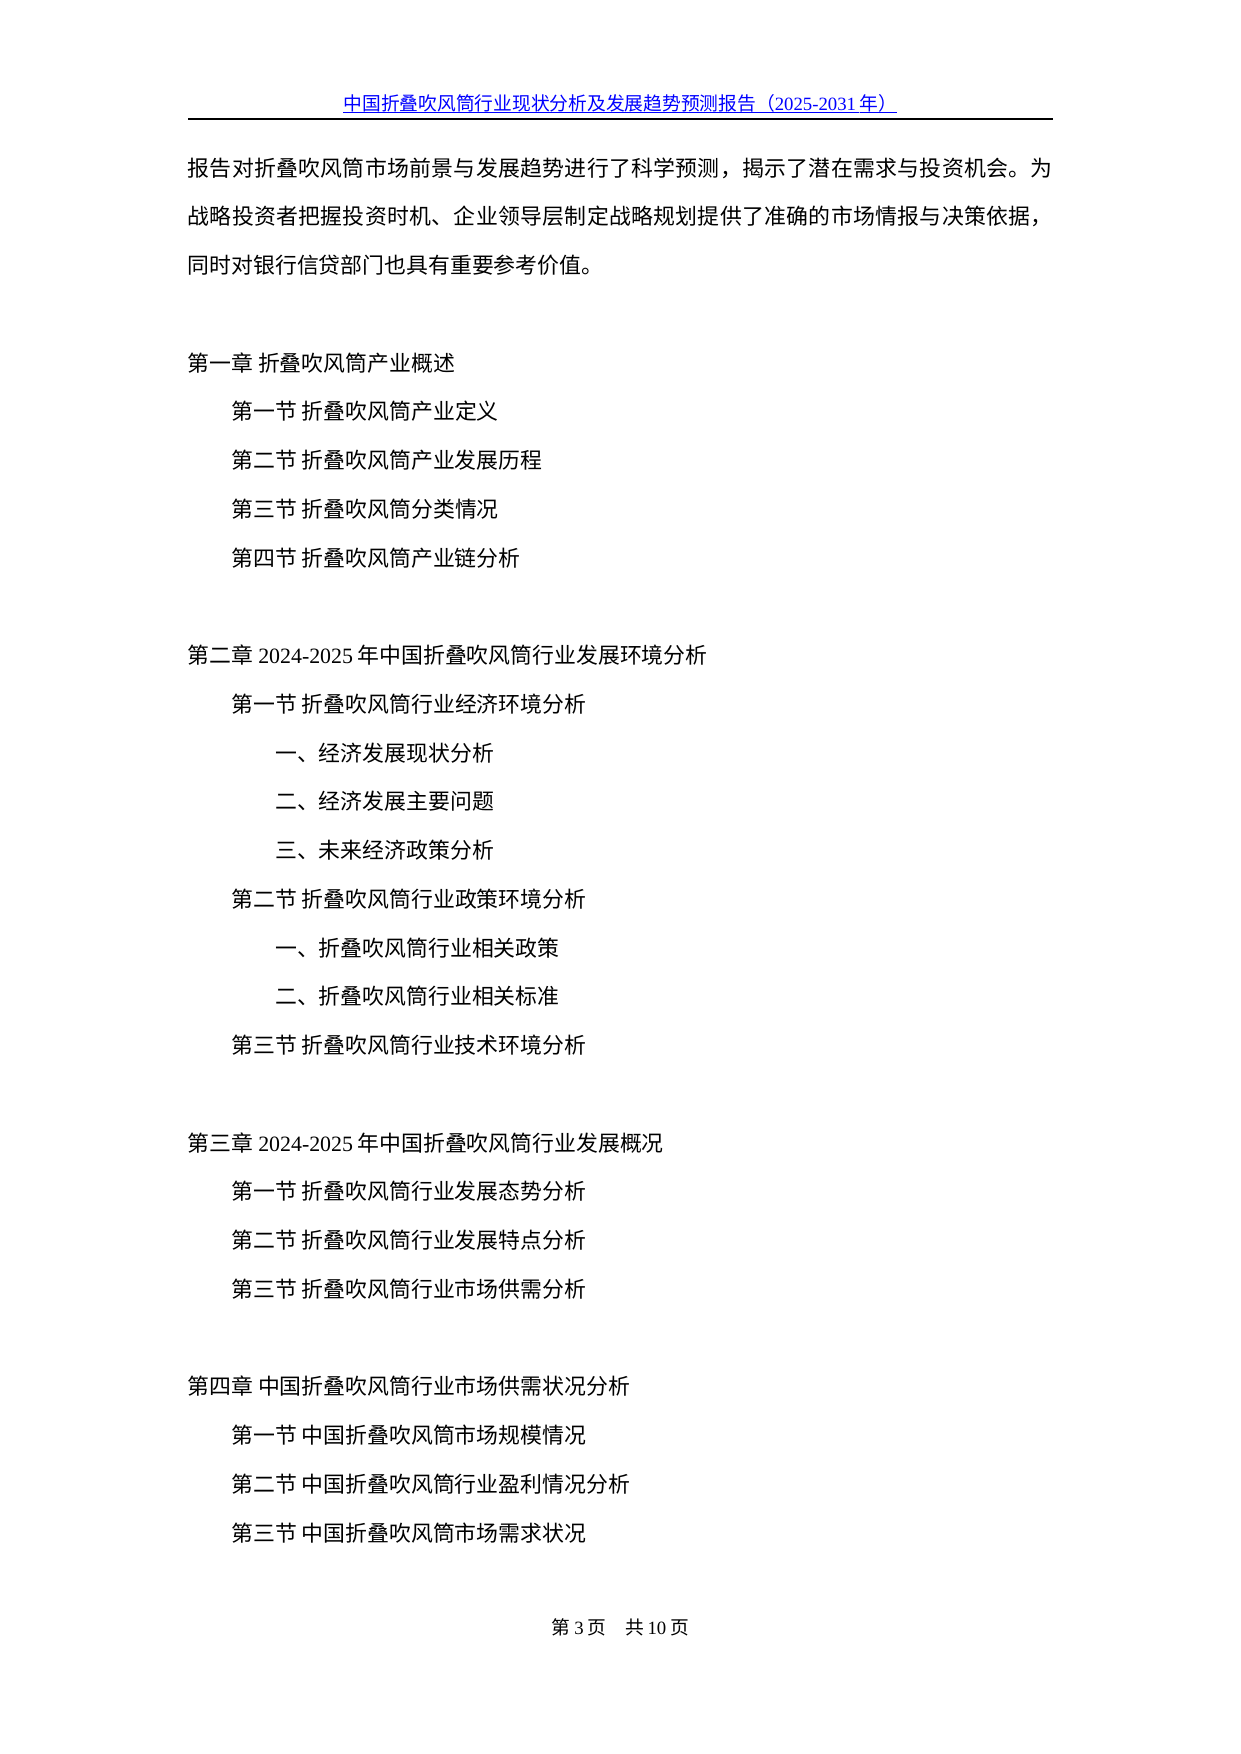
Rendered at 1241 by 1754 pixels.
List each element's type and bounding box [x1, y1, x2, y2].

text [187, 150, 1053, 1548]
